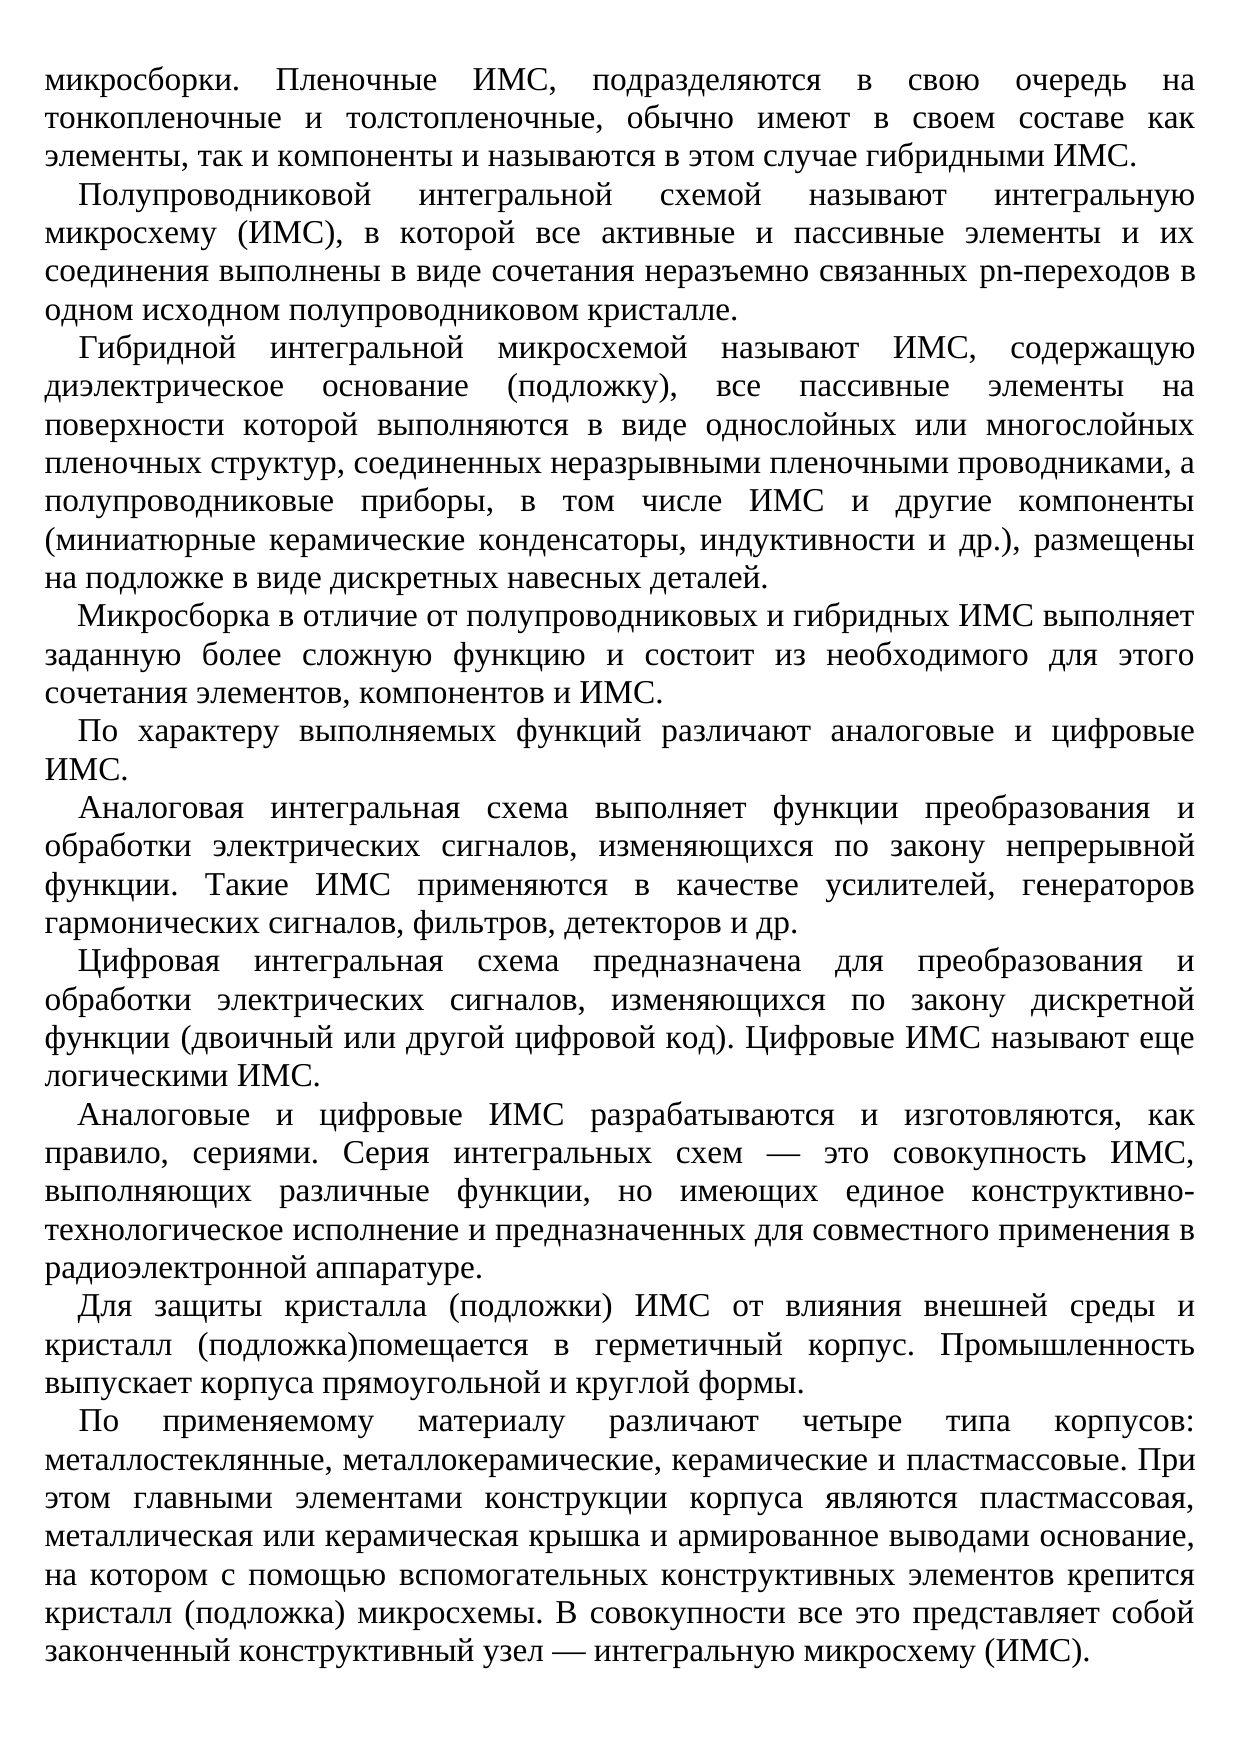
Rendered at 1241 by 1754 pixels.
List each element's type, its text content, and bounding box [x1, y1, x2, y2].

text Цифровая интегральная схема предназначена для преобразования и обработки электрических сигналов, изменяющихся по закону дискретной функции (двоичный или другой цифровой код). Цифровые ИМС называют еще логическими ИМС. [44, 941, 1196, 1094]
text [44, 59, 1196, 174]
text Аналоговая интегральная схема выполняет функции преобразования и обработки электрических сигналов, изменяющихся по закону непрерывной функции. Такие ИМС применяются в качестве усилителей, генераторов гармонических сигналов, фильтров, детекторов и др. [44, 787, 1196, 941]
text Аналоговые и цифровые ИМС разрабатываются и изготовляются, как правило, сериями. Серия интегральных схем — это совокупность ИМС, выполняющих различные функции, но имеющих единое конструктивно-технологическое исполнение и предназначенных для совместного применения в радиоэлектронной аппаратуре. [44, 1094, 1196, 1286]
text По применяемому материалу различают четыре типа корпусов: металлостеклянные, металлокерамические, керамические и пластмассовые. При этом главными элементами конструкции корпуса являются пластмассовая, металлическая или керамическая крышка и армированное выводами основание, на котором с помощью вспомогательных конструктивных элементов крепится кристалл (подложка) микросхемы. В совокупности все это представляет собой законченный конструктивный узел — интегральную микросхему (ИМС). [44, 1401, 1196, 1669]
text Микросборка в отличие от полупроводниковых и гибридных ИМС выполняет заданную более сложную функцию и состоит из необходимого для этого сочетания элементов, компонентов и ИМС. [44, 596, 1196, 711]
text По характеру выполняемых функций различают аналоговые и цифровые ИМС. [44, 711, 1196, 787]
text Полупроводниковой интегральной схемой называют интегральную микросхему (ИМС), в которой все активные и пассивные элементы и их соединения выполнены в виде сочетания неразъемно связанных pn-переходов в одном исходном полупроводниковом кристалле. [44, 174, 1196, 327]
text Для защиты кристалла (подложки) ИМС от влияния внешней среды и кристалл (подложка)помещается в герметичный корпус. Промышленность выпускает корпуса прямоугольной и круглой формы. [44, 1286, 1196, 1401]
text Гибридной интегральной микросхемой называют ИМС, содержащую диэлектрическое основание (подложку), все пассивные элементы на поверхности которой выполняются в виде однослойных или многослойных пленочных структур, соединенных неразрывными пленочными проводниками, а полупроводниковые приборы, в том числе ИМС и другие компоненты (миниатюрные керамические конденсаторы, индуктивности и др.), размещены на подложке в виде дискретных навесных деталей. [44, 327, 1196, 596]
